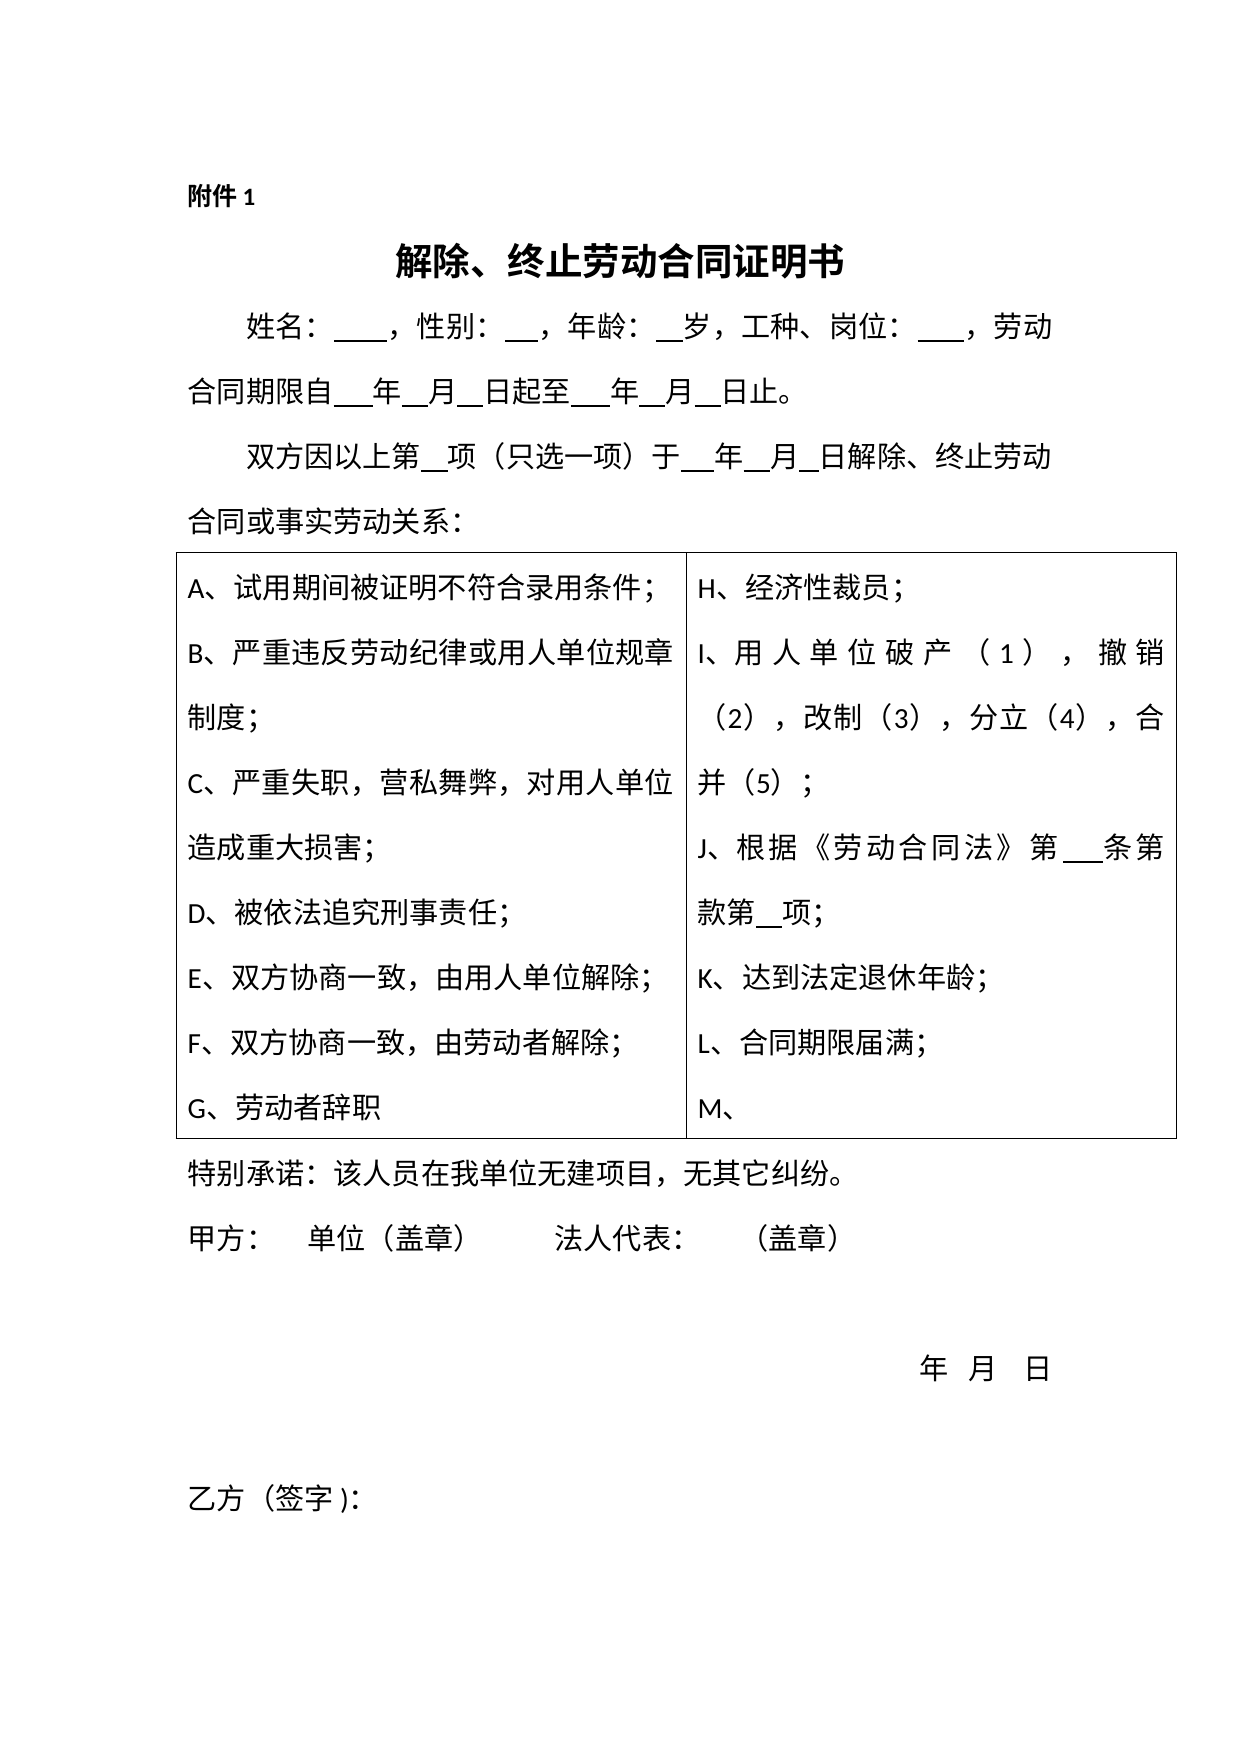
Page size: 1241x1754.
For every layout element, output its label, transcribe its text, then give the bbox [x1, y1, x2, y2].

text 甲方： 单位（盖章） 法人代表： （盖章） [187, 1204, 1053, 1269]
table_header 试用期间被证明不符合录用条件； 严重违反劳动纪律或用人单位规章制度； 严重失职，营私舞弊，对用人单位造成重大损害； 被依法追究刑事责任； 双方协商一致，由用人单位解除； 双方协商一致，由劳动者解除； 劳动者辞职 [177, 553, 686, 1138]
text 姓名： ，性别： ，年龄： 岁，工种、岗位： ，劳动合同期限自 年 月 日起至 年 月 日止。 [187, 292, 1053, 422]
text 附件1 [187, 162, 1053, 227]
text 特别承诺：该人员在我单位无建项目，无其它纠纷。 [187, 1139, 1053, 1204]
text 年 月 日 [187, 1334, 1053, 1399]
text 双方因以上第 项（只选一项）于 年 月 日解除、终止劳动合同或事实劳动关系： [187, 422, 1053, 552]
table_header 经济性裁员； 用人单位破产（1），撤销（2），改制（3），分立（4），合并（5）； 根据《劳动合同法》第 条第 款第 项； 达到法定退休年龄； 合同期限届满； [687, 553, 1176, 1138]
text 解除、终止劳动合同证明书 [187, 227, 1053, 292]
text 乙方（签字 )： [187, 1464, 1053, 1529]
